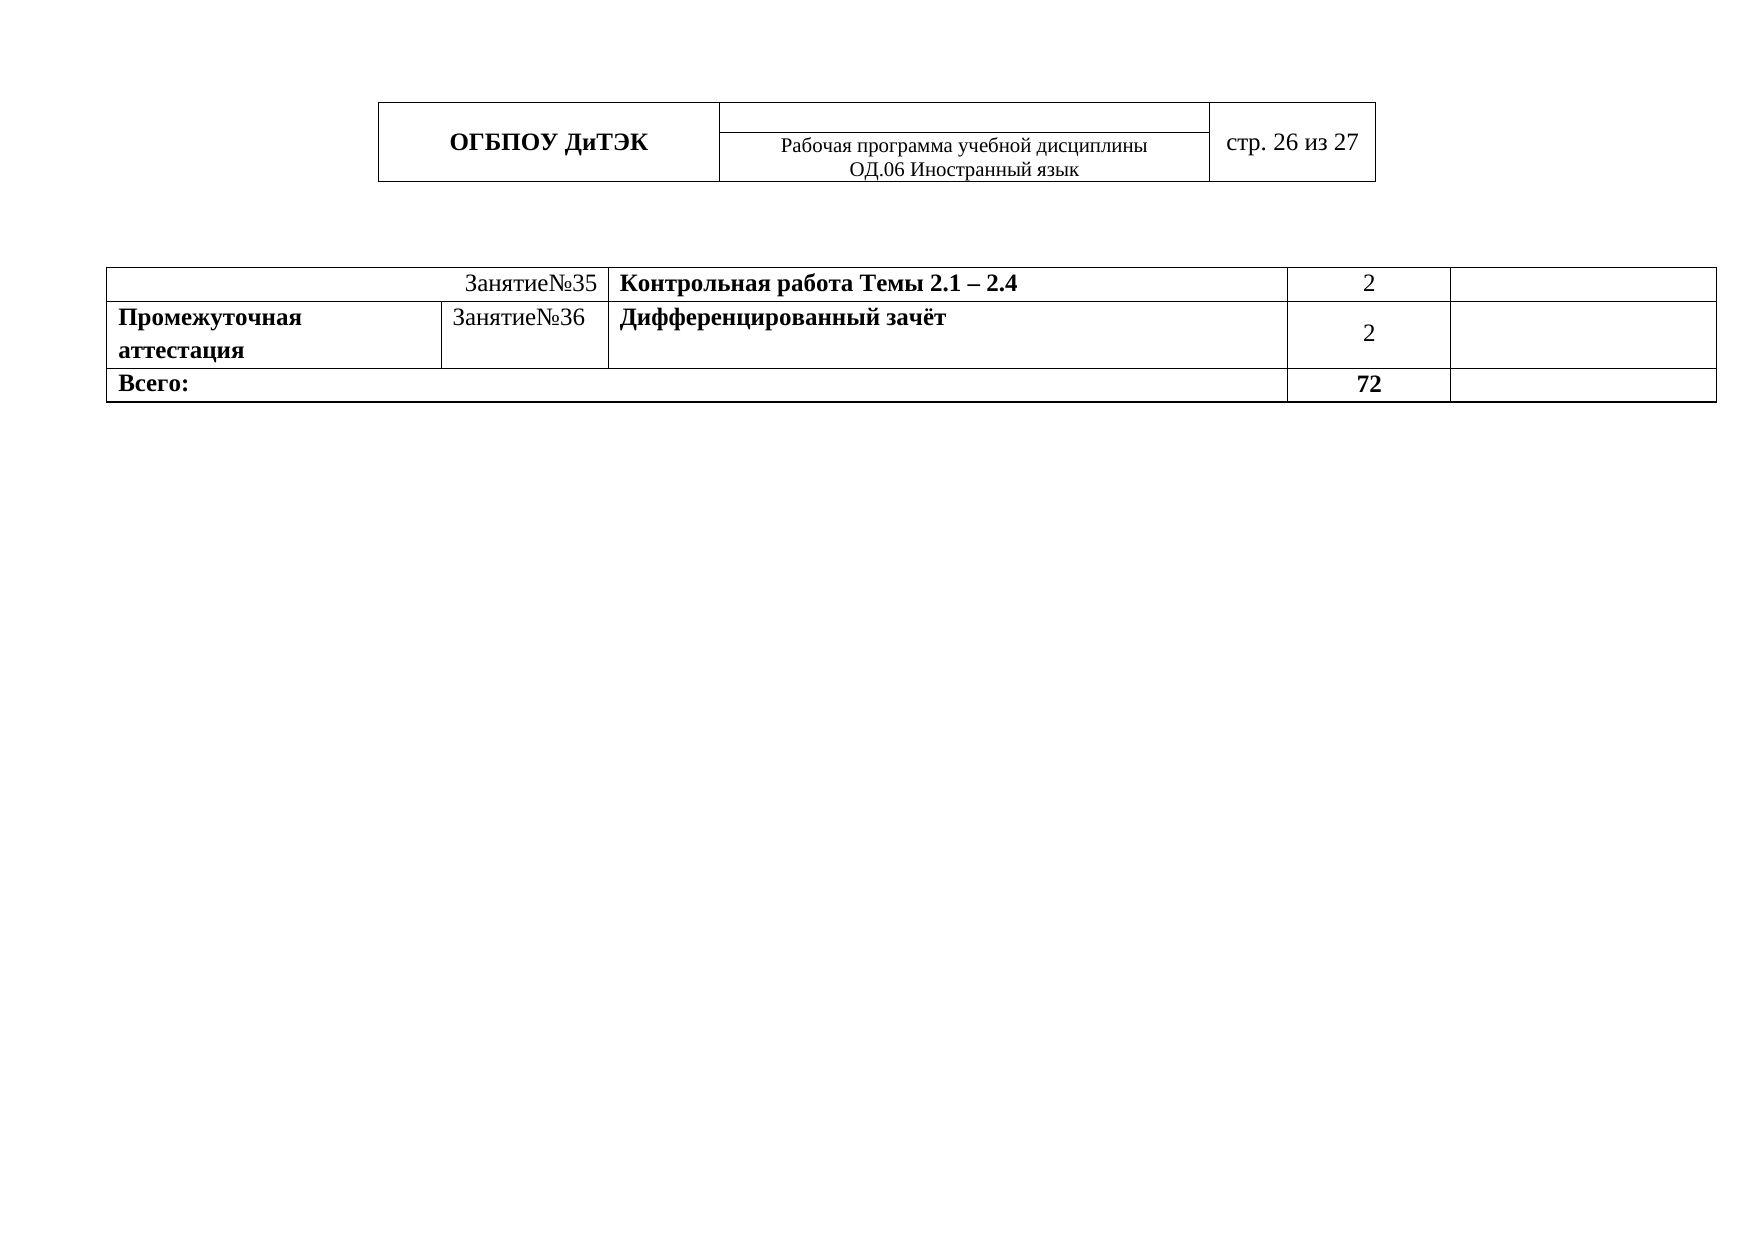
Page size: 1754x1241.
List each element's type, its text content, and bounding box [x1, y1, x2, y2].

table_cell Занятие№36 [442, 302, 608, 367]
table_cell 2 [1288, 302, 1450, 367]
table_cell Дифференцированный зачёт [609, 302, 1287, 367]
table_cell Контрольная работа Темы 2.1 – 2.4 [609, 268, 1287, 301]
table_cell 2 [1288, 268, 1450, 301]
table_cell Всего: [107, 369, 1287, 401]
table_cell Промежуточная аттестация [107, 302, 441, 367]
table_cell [1451, 302, 1716, 367]
table_cell [1451, 268, 1716, 301]
table_cell 72 [1288, 369, 1450, 401]
table_cell Занятие№35 [107, 268, 608, 301]
table_cell [1451, 369, 1716, 401]
